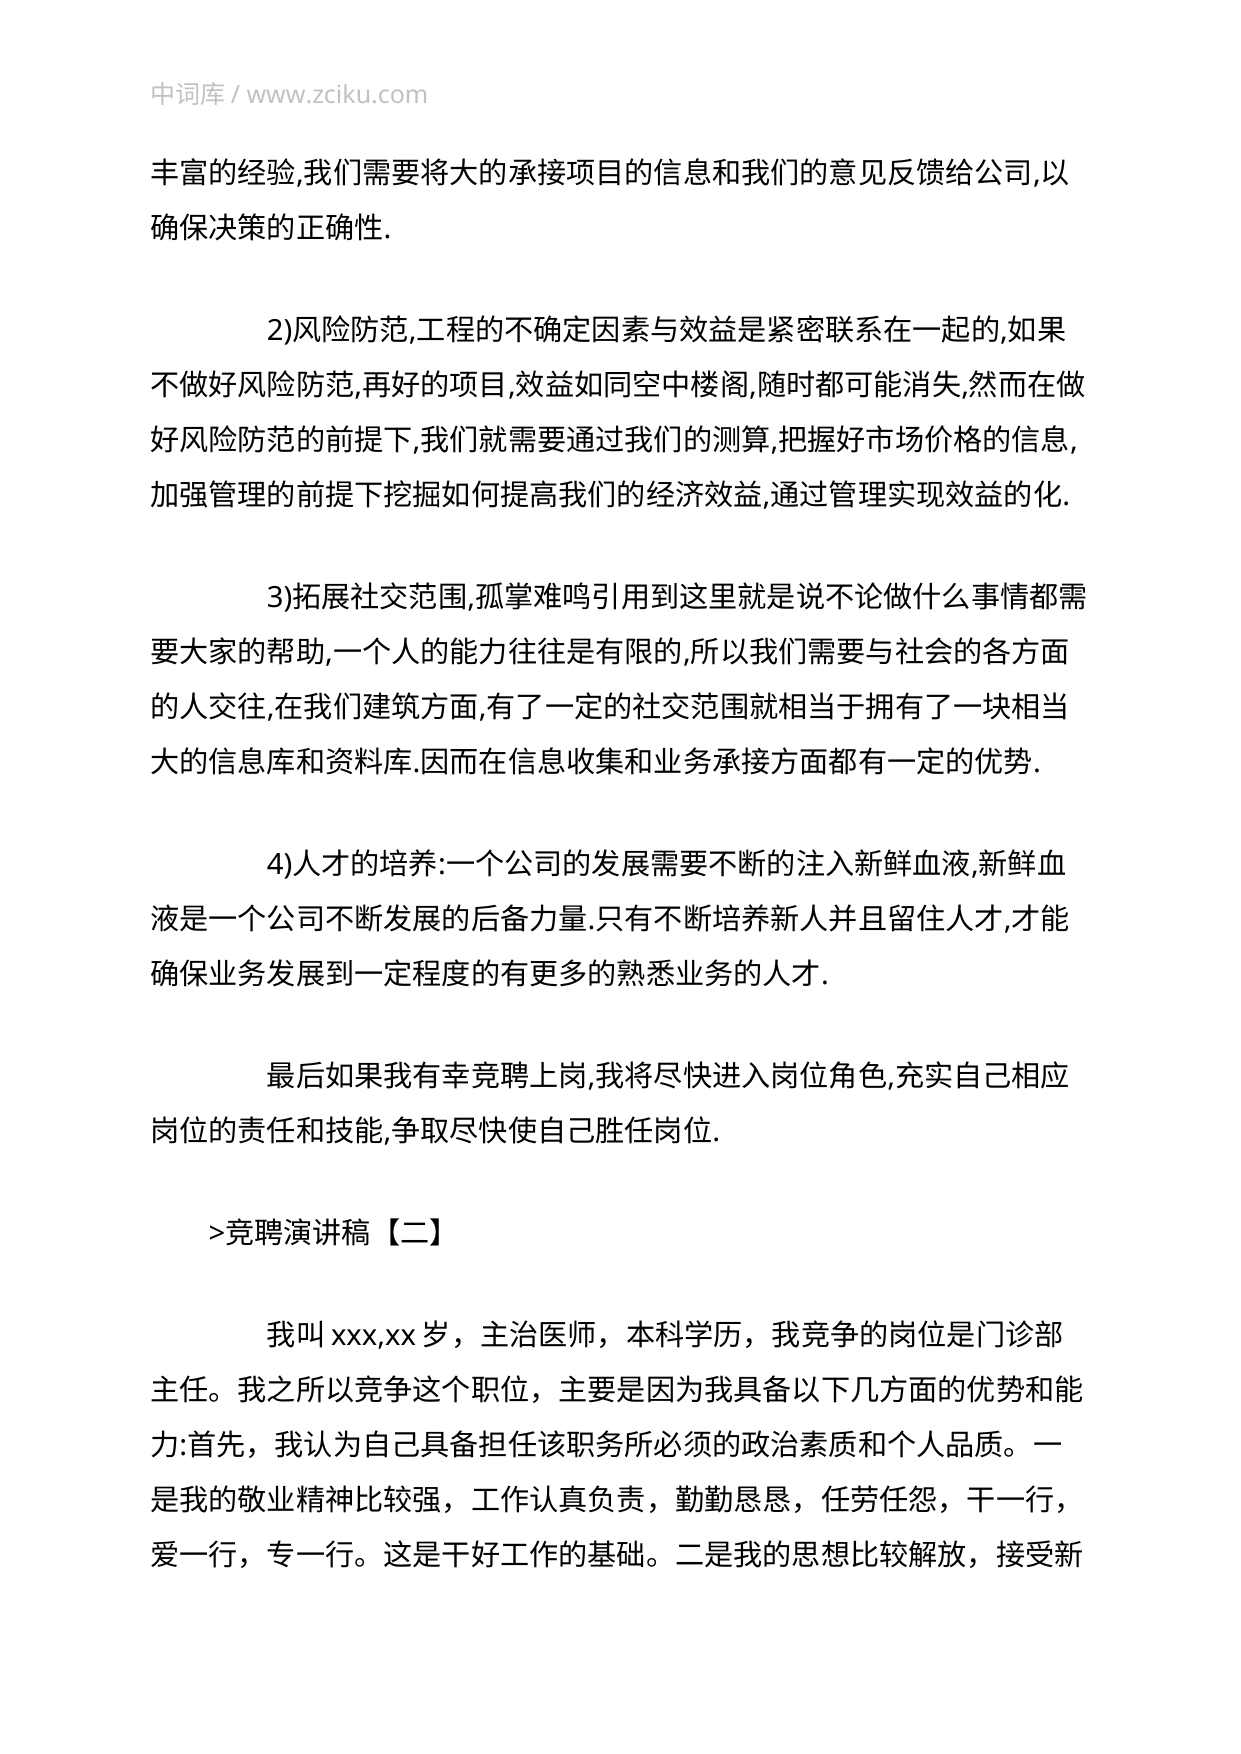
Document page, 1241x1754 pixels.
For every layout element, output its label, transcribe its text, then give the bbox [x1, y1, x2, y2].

text 2)风险防范,工程的不确定因素与效益是紧密联系在一起的,如果不做好风险防范,再好的项目,效益如同空中楼阁,随时都可能消失,然而在做好风险防范的前提下,我们就需要通过我们的测算,把握好市场价格的信息,加强管理的前提下挖掘如何提高我们的经济效益,通过管理实现效益的化. [150, 307, 1090, 514]
text >竞聘演讲稿【二】 [150, 1210, 1090, 1252]
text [150, 1312, 1090, 1574]
text 最后如果我有幸竞聘上岗,我将尽快进入岗位角色,充实自己相应岗位的责任和技能,争取尽快使自己胜任岗位. [150, 1053, 1090, 1150]
text 3)拓展社交范围,孤掌难鸣引用到这里就是说不论做什么事情都需要大家的帮助,一个人的能力往往是有限的,所以我们需要与社会的各方面的人交往,在我们建筑方面,有了一定的社交范围就相当于拥有了一块相当大的信息库和资料库.因而在信息收集和业务承接方面都有一定的优势. [150, 574, 1090, 781]
text 4)人才的培养:一个公司的发展需要不断的注入新鲜血液,新鲜血液是一个公司不断发展的后备力量.只有不断培养新人并且留住人才,才能确保业务发展到一定程度的有更多的熟悉业务的人才. [150, 841, 1090, 993]
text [150, 150, 1090, 247]
